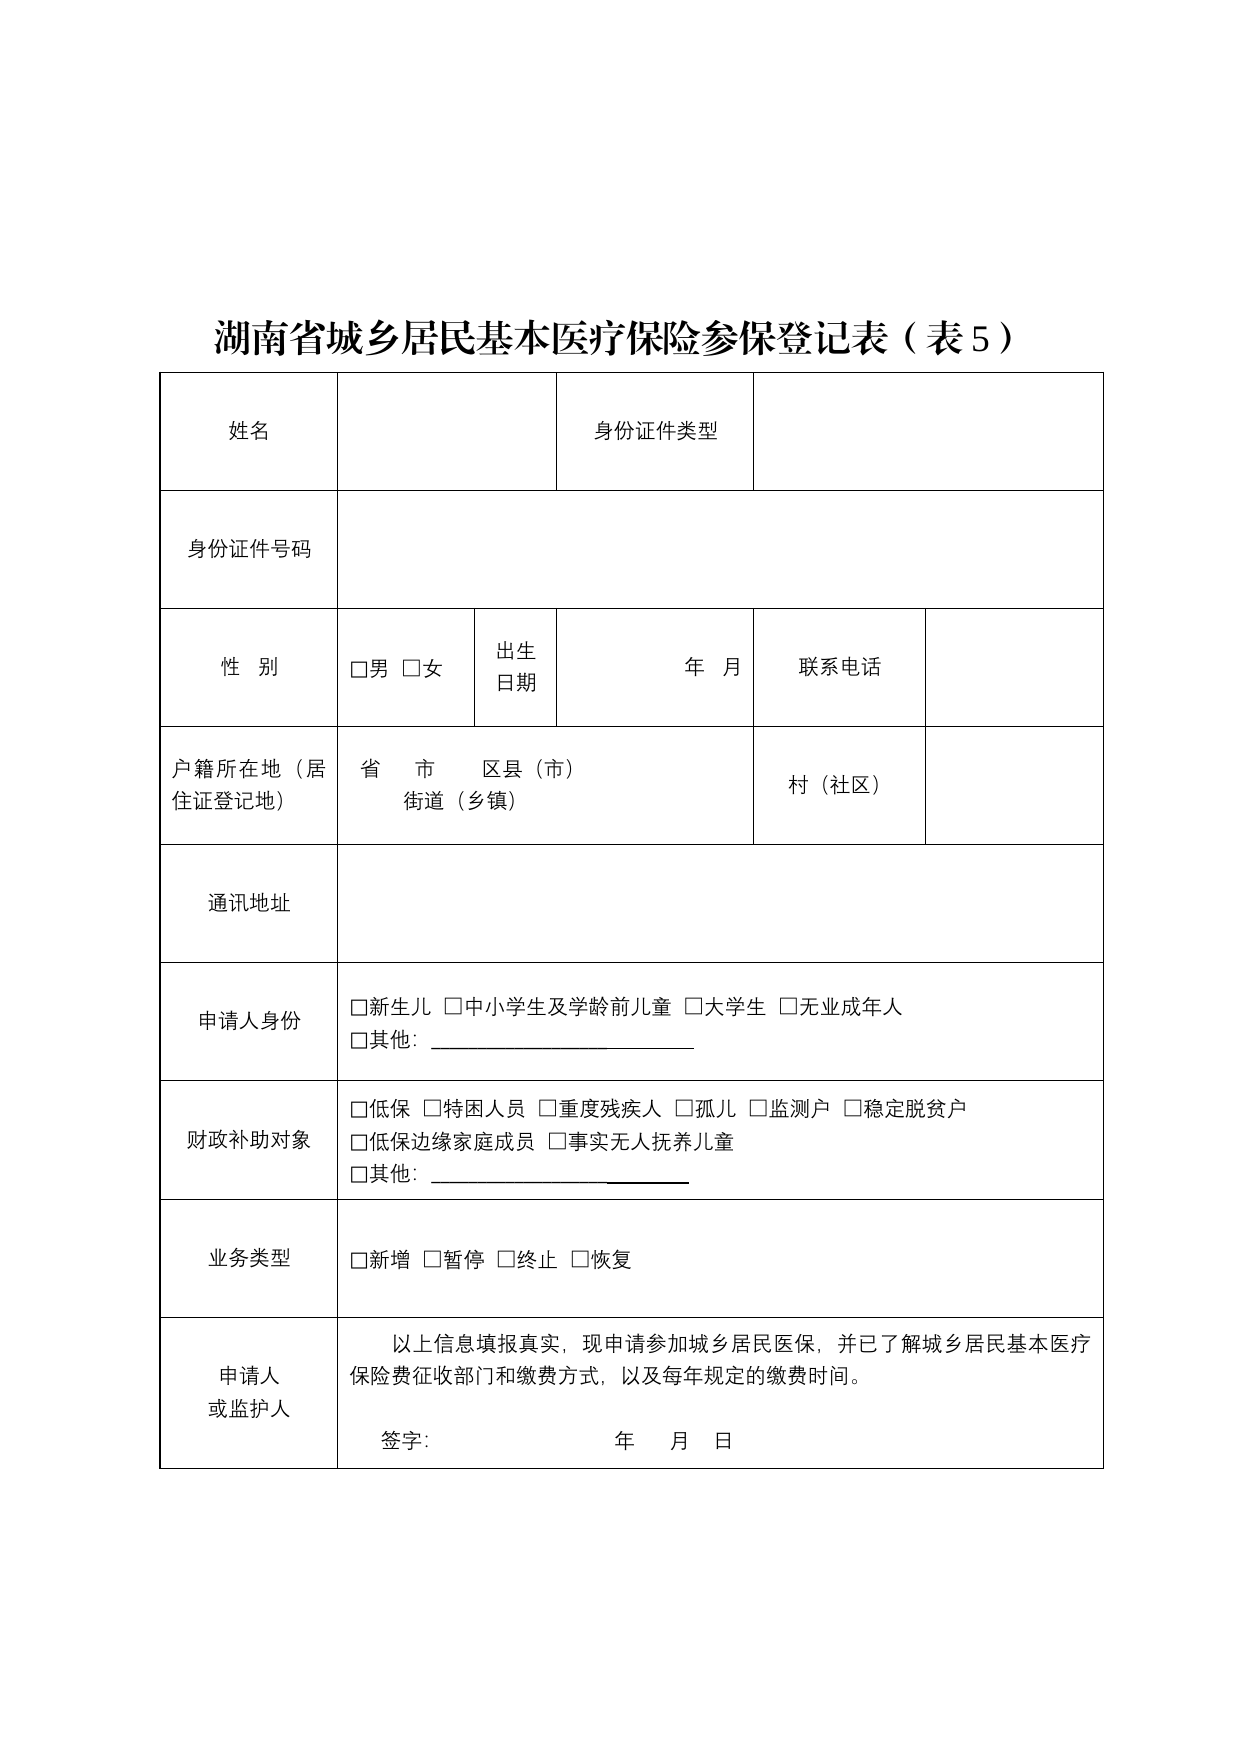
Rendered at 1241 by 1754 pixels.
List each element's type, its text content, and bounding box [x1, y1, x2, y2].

table_header [338, 373, 556, 490]
table_header [754, 373, 1103, 490]
table_cell 身份证件号码 [161, 491, 337, 608]
table_cell 年 月 [557, 609, 753, 726]
table_cell 性 别 [161, 609, 337, 726]
table_cell 省 市 区县（市） 街道（乡镇） [338, 727, 753, 844]
table_cell 户籍所在地（居住证登记地） [161, 727, 337, 844]
table_cell □新生儿 □中小学生及学龄前儿童 □大学生 □无业成年人 □其他：___________________ [338, 963, 1103, 1080]
table_cell 以上信息填报真实，现申请参加城乡居民医保，并已了解城乡居民基本医疗保险费征收部门和缴费方式，以及每年规定的缴费时间。 签字： 年 月 日 [338, 1318, 1103, 1468]
table_cell [926, 609, 1103, 726]
table_header 身份证件类型 [557, 373, 753, 490]
table_cell 申请人 或监护人 [161, 1318, 337, 1468]
table_cell 财政补助对象 [161, 1081, 337, 1198]
text 湖南省城乡居民基本医疗保险参保登记表（表5） [159, 307, 1081, 372]
table_cell [926, 727, 1103, 844]
table_cell 出生日期 [475, 609, 556, 726]
table_header 姓名 [161, 373, 337, 490]
table_cell 通讯地址 [161, 845, 337, 962]
table_cell □低保 □特困人员 □重度残疾人 □孤儿 □监测户 □稳定脱贫户 □低保边缘家庭成员 □事实无人抚养儿童 □其他：___________________ [338, 1081, 1103, 1198]
table_cell [338, 845, 1103, 962]
table_cell [338, 491, 1103, 608]
table_cell 联系电话 [754, 609, 925, 726]
table_cell 村（社区） [754, 727, 925, 844]
table_cell □男 □女 [338, 609, 474, 726]
table_cell □新增 □暂停 □终止 □恢复 [338, 1200, 1103, 1317]
table_cell 业务类型 [161, 1200, 337, 1317]
table_cell 申请人身份 [161, 963, 337, 1080]
